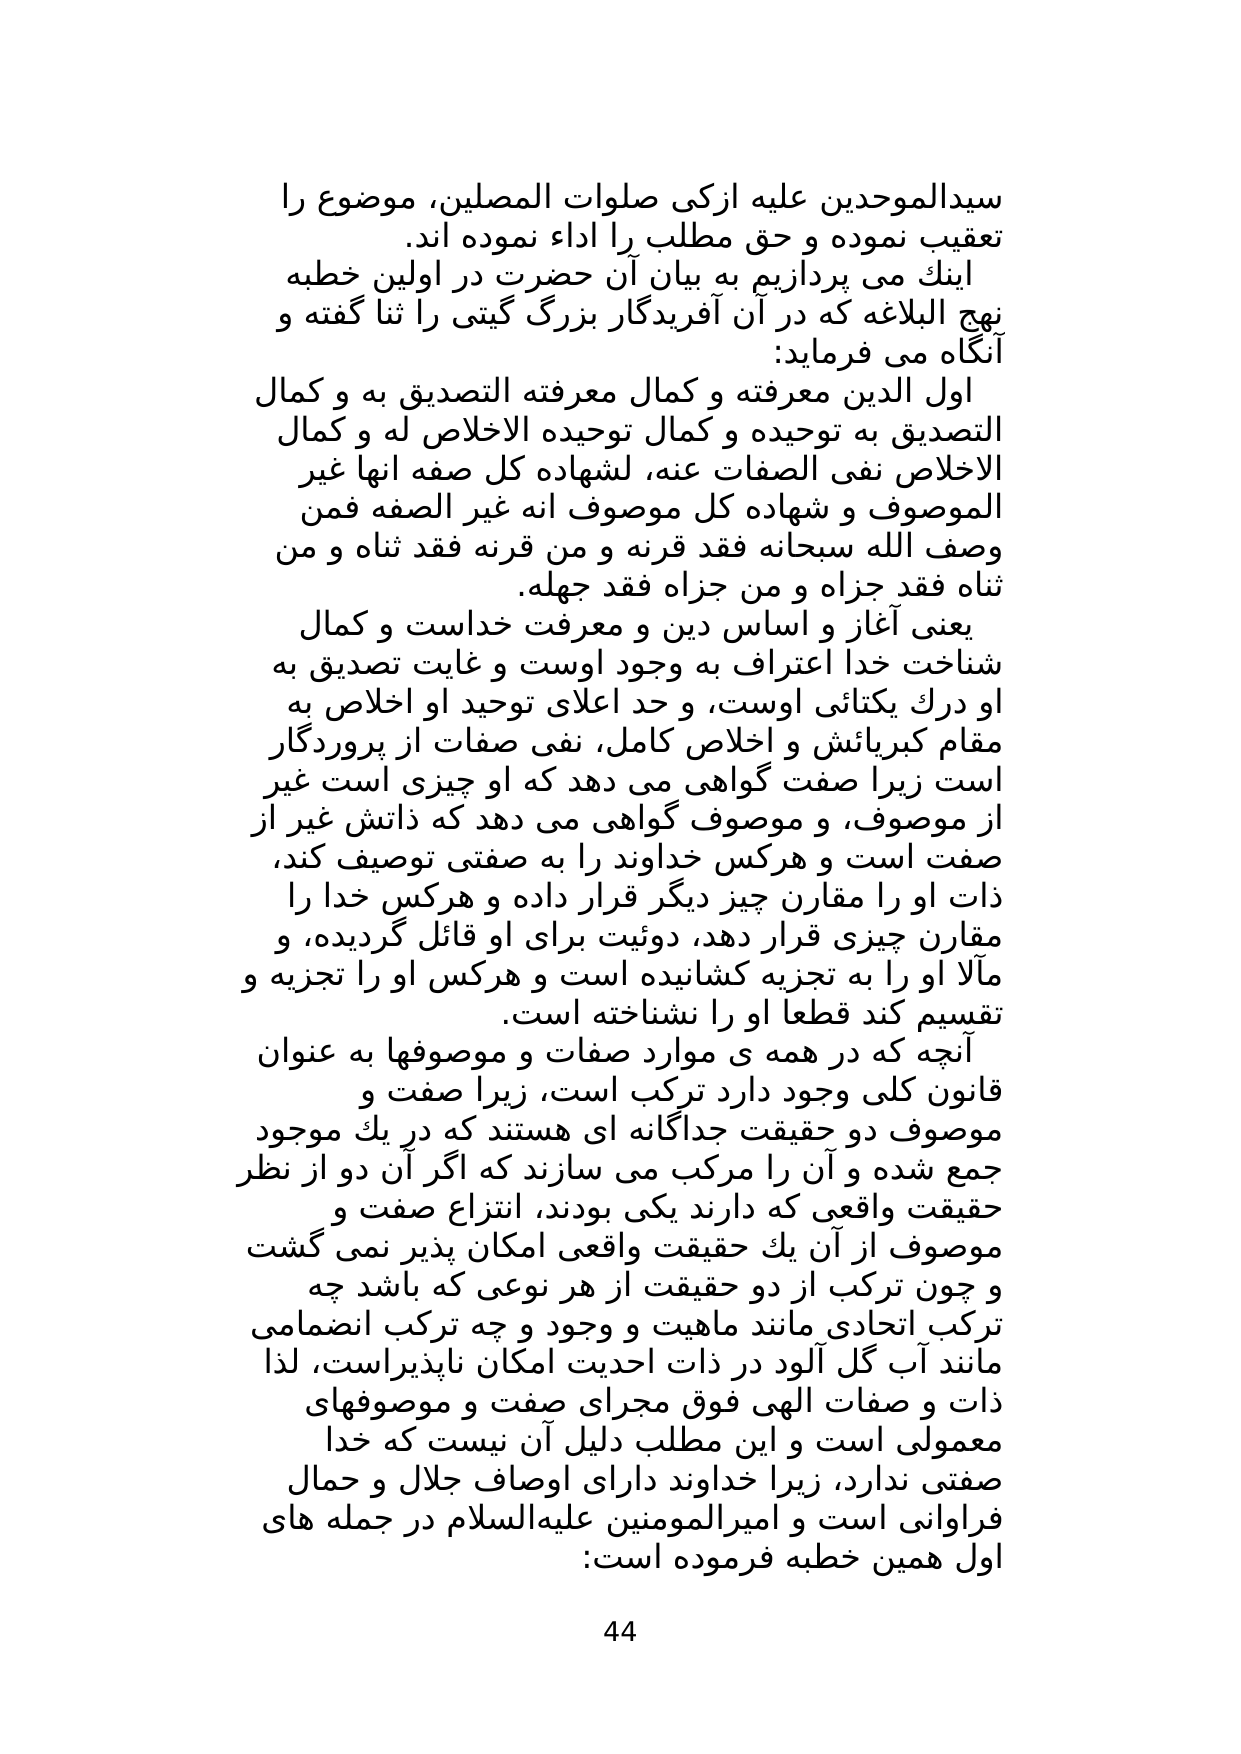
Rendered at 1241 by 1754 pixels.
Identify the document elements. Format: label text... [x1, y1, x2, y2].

text اول الدين معرفته و كمال معرفته التصديق به و كمال التصديق به توحيده و كمال توحيده الاخلاص له و كمال الاخلاص نفى الصفات عنه، لشهاده كل صفه انها غير الموصوف و شهاده كل موصوف انه غير الصفه فمن وصف الله سبحانه فقد قرنه و من قرنه فقد ثناه و من ثناه فقد جزاه و من جزاه فقد جهله. [236, 371, 1004, 604]
text آنچه كه در همه ى موارد صفات و موصوفها به عنوان قانون كلى وجود دارد تركب است، زيرا صفت و موصوف دو حقيقت جداگانه اى هستند كه در يك موجود جمع شده و آن را مركب مى سازند كه اگر آن دو از نظر حقيقت واقعى كه دارند يكى بودند، انتزاع صفت و موصوف از آن يك حقيقت واقعى امكان پذير نمى گشت و چون تركب از دو حقيقت از هر نوعى كه باشد چه تركب اتحادى مانند ماهيت و وجود و چه تركب انضمامى مانند آب گل آلود در ذات احديت امكان ناپذيراست، لذا ذات و صفات الهى فوق مجراى صفت و موصوفهاى معمولى است و اين مطلب دليل آن نيست كه خدا صفتى ندارد، زيرا خداوند داراى اوصاف جلال و حمال فراوانى است و اميرالمومنين عليه‌السلام در جمله هاى اول همين خطبه فرموده است: [236, 1032, 1004, 1576]
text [236, 177, 1004, 255]
text اينك مى پردازيم به بيان آن حضرت در اولين خطبه نهج البلاغه كه در آن آفريدگار بزرگ گيتى را ثنا گفته و آنگاه مى فرمايد: [236, 255, 1004, 371]
text يعنى آغاز و اساس دين و معرفت خداست و كمال شناخت خدا اعتراف به وجود اوست و غايت تصديق به او درك يكتائى اوست، و حد اعلاى توحيد او اخلاص به مقام كبريائش و اخلاص كامل، نفى صفات از پروردگار است زيرا صفت گواهى مى دهد كه او چيزى است غير از موصوف، و موصوف گواهى مى دهد كه ذاتش غير از صفت است و هركس خداوند را به صفتى توصيف كند، ذات او را مقارن چيز ديگر قرار داده و هركس خدا را مقارن چيزى قرار دهد، دوئيت براى او قائل گرديده، و مآلا او را به تجزيه كشانيده است و هركس او را تجزيه و تقسيم كند قطعا او را نشناخته است. [236, 604, 1004, 1032]
